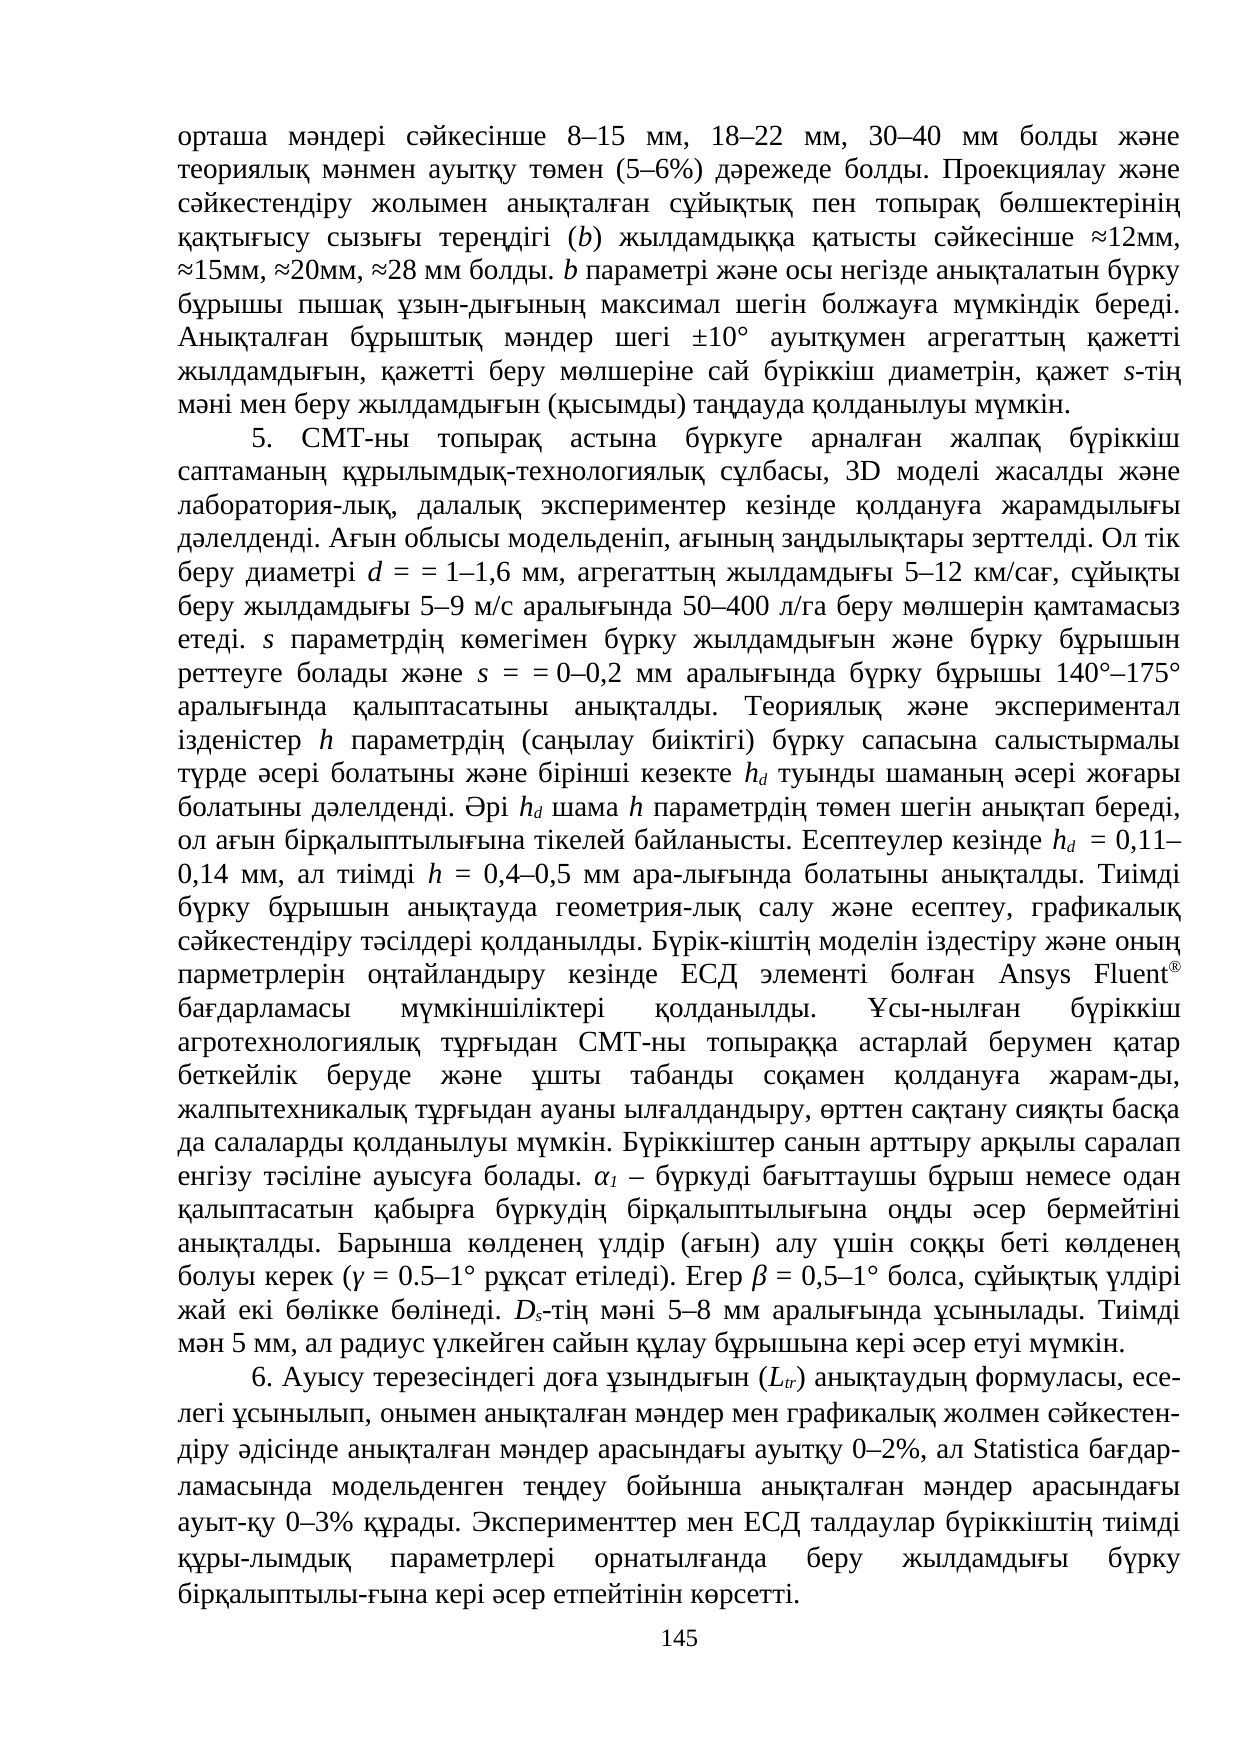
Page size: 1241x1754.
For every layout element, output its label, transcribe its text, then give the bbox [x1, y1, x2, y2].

text 6. Ауысу терезесіндегі доға ұзындығын (Ltr) анықтаудың формуласы, есе-легі ұсынылып, онымен анықталған мәндер мен графикалық жолмен сәйкестен-діру әдісінде анықталған мәндер арасындағы ауытқу 0–2%, ал Statistica бағдар-ламасында модельденген теңдеу бойынша анықталған мәндер арасындағы ауыт-қу 0–3% құрады. Эксперименттер мен ЕСД талдаулар бүріккіштің тиімді құры-лымдық параметрлері орнатылғанда беру жылдамдығы бүрку бірқалыптылы-ғына кері әсер етпейтінін көрсетті. [177, 1359, 1181, 1609]
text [177, 118, 1181, 420]
text 5. СМТ-ны топырақ астына бүркуге арналған жалпақ бүріккіш саптаманың құрылымдық-технологиялық сұлбасы, 3D моделі жасалды және лаборатория-лық, далалық экспериментер кезінде қолдануға жарамдылығы дәлелденді. Ағын облысы модельденіп, ағының заңдылықтары зерттелді. Ол тік беру диаметрі d = = 1–1,6 мм, агрегаттың жылдамдығы 5–12 км/сағ, сұйықты беру жылдамдығы 5– 9 м/с аралығында 50–400 л/га беру мөлшерін қамтамасыз етеді. s параметрдің көмегімен бүрку жылдамдығын және бүрку бұрышын реттеуге болады және s = = 0–0,2 мм аралығында бүрку бұрышы 140°–175° аралығында қалыптасатыны анықталды. Теориялық және экспериментал ізденістер h параметрдің (саңылау биіктігі) бүрку сапасына салыстырмалы түрде әсері болатыны және бірінші кезекте hd туынды шаманың әсері жоғары болатыны дәлелденді. Әрі hd шама h параметрдің төмен шегін анықтап береді, ол ағын бірқалыптылығына тікелей байланысты. Есептеулер кезінде hd = 0,11–0,14 мм, ал тиімді h = 0,4–0,5 мм ара-лығында болатыны анықталды. Тиімді бүрку бұрышын анықтауда геометрия-лық салу және есептеу, графикалық сәйкестендіру тәсілдері қолданылды. Бүрік-кіштің моделін іздестіру және оның парметрлерін оңтайландыру кезінде ЕСД элементі болған Ansys Fluent® бағдарламасы мүмкіншіліктері қолданылды. Ұсы-нылған бүріккіш агротехнологиялық тұрғыдан СМТ-ны топыраққа астарлай берумен қатар беткейлік беруде және ұшты табанды соқамен қолдануға жарам-ды, жалпытехникалық тұрғыдан ауаны ылғалдандыру, өрттен сақтану сияқты басқа да салаларды қолданылуы мүмкін. Бүріккіштер санын арттыру арқылы саралап енгізу тәсіліне ауысуға болады. α1 – бүркуді бағыттаушы бұрыш немесе одан қалыптасатын қабырға бүркудің бірқалыптылығына оңды әсер бермейтіні анықталды. Барынша көлденең үлдір (ағын) алу үшін соққы беті көлденең болуы керек (γ = 0.5–1° рұқсат етіледі). Егер β = 0,5–1° болса, сұйықтық үлдірі жай екі бөлікке бөлінеді. Ds-тің мәні 5–8 мм аралығында ұсынылады. Тиімді мән 5 мм, ал радиус үлкейген сайын құлау бұрышына кері әсер етуі мүмкін. [177, 420, 1181, 1359]
